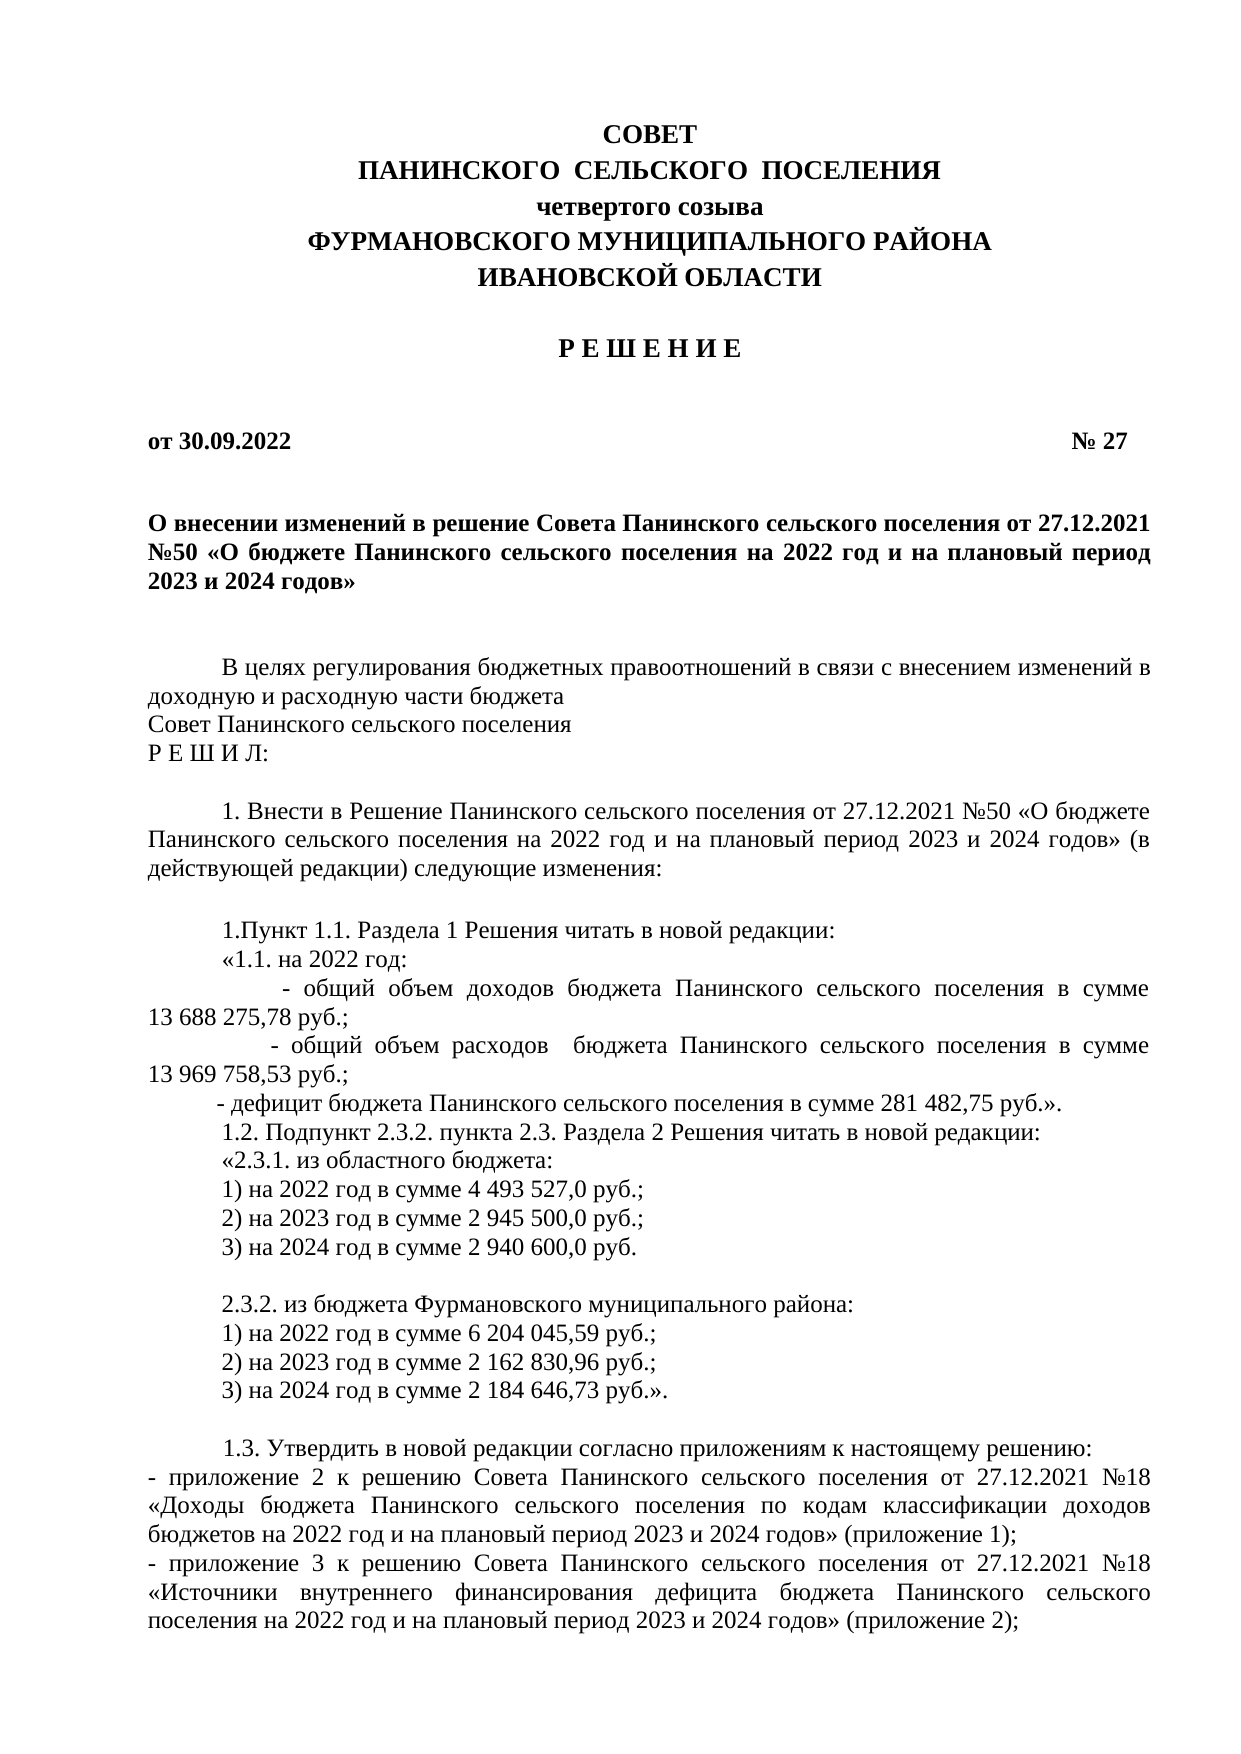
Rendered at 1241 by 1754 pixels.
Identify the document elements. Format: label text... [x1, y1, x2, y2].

text Р Е Ш И Л: [148, 738, 1152, 767]
text от 30.09.2022 № 27 [148, 426, 1152, 454]
text ИВАНОВСКОЙ ОБЛАСТИ [148, 261, 1152, 292]
text - приложение 3 к решению Совета Панинского сельского поселения от 27.12.2021 №18 «Источники внутреннего финансирования дефицита бюджета Панинского сельского поселения на 2022 год и на плановый период 2023 и 2024 годов» (приложение 2); [148, 1548, 1152, 1634]
text 1.3. Утвердить в новой редакции согласно приложениям к настоящему решению: [148, 1433, 1152, 1462]
text 1. Внести в Решение Панинского сельского поселения от 27.12.2021 №50 «О бюджете Панинского сельского поселения на 2022 год и на плановый период 2023 и 2024 годов» (в действующей редакции) следующие изменения: [148, 796, 1152, 882]
text - приложение 2 к решению Совета Панинского сельского поселения от 27.12.2021 №18 «Доходы бюджета Панинского сельского поселения по кодам классификации доходов бюджетов на 2022 год и на плановый период 2023 и 2024 годов» (приложение 1); [148, 1462, 1152, 1548]
text 3) на 2024 год в сумме 2 940 600,0 руб. [148, 1232, 1152, 1261]
text 2) на 2023 год в сумме 2 162 830,96 руб.; [148, 1347, 1152, 1376]
text - общий объем доходов бюджета Панинского сельского поселения в сумме 13 688 275,78 руб.; [148, 973, 1152, 1031]
text «2.3.1. из областного бюджета: [148, 1146, 1152, 1174]
text 3) на 2024 год в сумме 2 184 646,73 руб.». [148, 1376, 1152, 1404]
text СОВЕТ [148, 118, 1152, 149]
text ПАНИНСКОГО СЕЛЬСКОГО ПОСЕЛЕНИЯ [148, 154, 1152, 185]
list 1.Пункт 1.1. Раздела 1 Решения читать в новой редакции: [222, 916, 1152, 944]
subtitle О внесении изменений в решение Совета Панинского сельского поселения от 27.12.2021 №50 «О бюджете Панинского сельского поселения на 2022 год и на плановый период 2023 и 2024 годов» [148, 508, 1152, 594]
text 1) на 2022 год в сумме 6 204 045,59 руб.; [148, 1318, 1152, 1347]
text 1.2. Подпункт 2.3.2. пункта 2.3. Раздела 2 Решения читать в новой редакции: [148, 1117, 1152, 1146]
text Р Е Ш Е Н И Е [148, 332, 1152, 364]
text ФУРМАНОВСКОГО МУНИЦИПАЛЬНОГО РАЙОНА [148, 225, 1152, 256]
text 1) на 2022 год в сумме 4 493 527,0 руб.; [148, 1174, 1152, 1203]
text - дефицит бюджета Панинского сельского поселения в сумме 281 482,75 руб.». [148, 1088, 1152, 1117]
text - общий объем расходов бюджета Панинского сельского поселения в сумме 13 969 758,53 руб.; [148, 1031, 1152, 1088]
text четвертого созыва [148, 189, 1152, 221]
text В целях регулирования бюджетных правоотношений в связи с внесением изменений в доходную и расходную части бюджета [148, 652, 1152, 709]
text «1.1. на 2022 год: [148, 944, 1152, 973]
text 2.3.2. из бюджета Фурмановского муниципального района: [148, 1289, 1152, 1318]
text 2) на 2023 год в сумме 2 945 500,0 руб.; [148, 1203, 1152, 1232]
text Совет Панинского сельского поселения [148, 709, 1152, 738]
